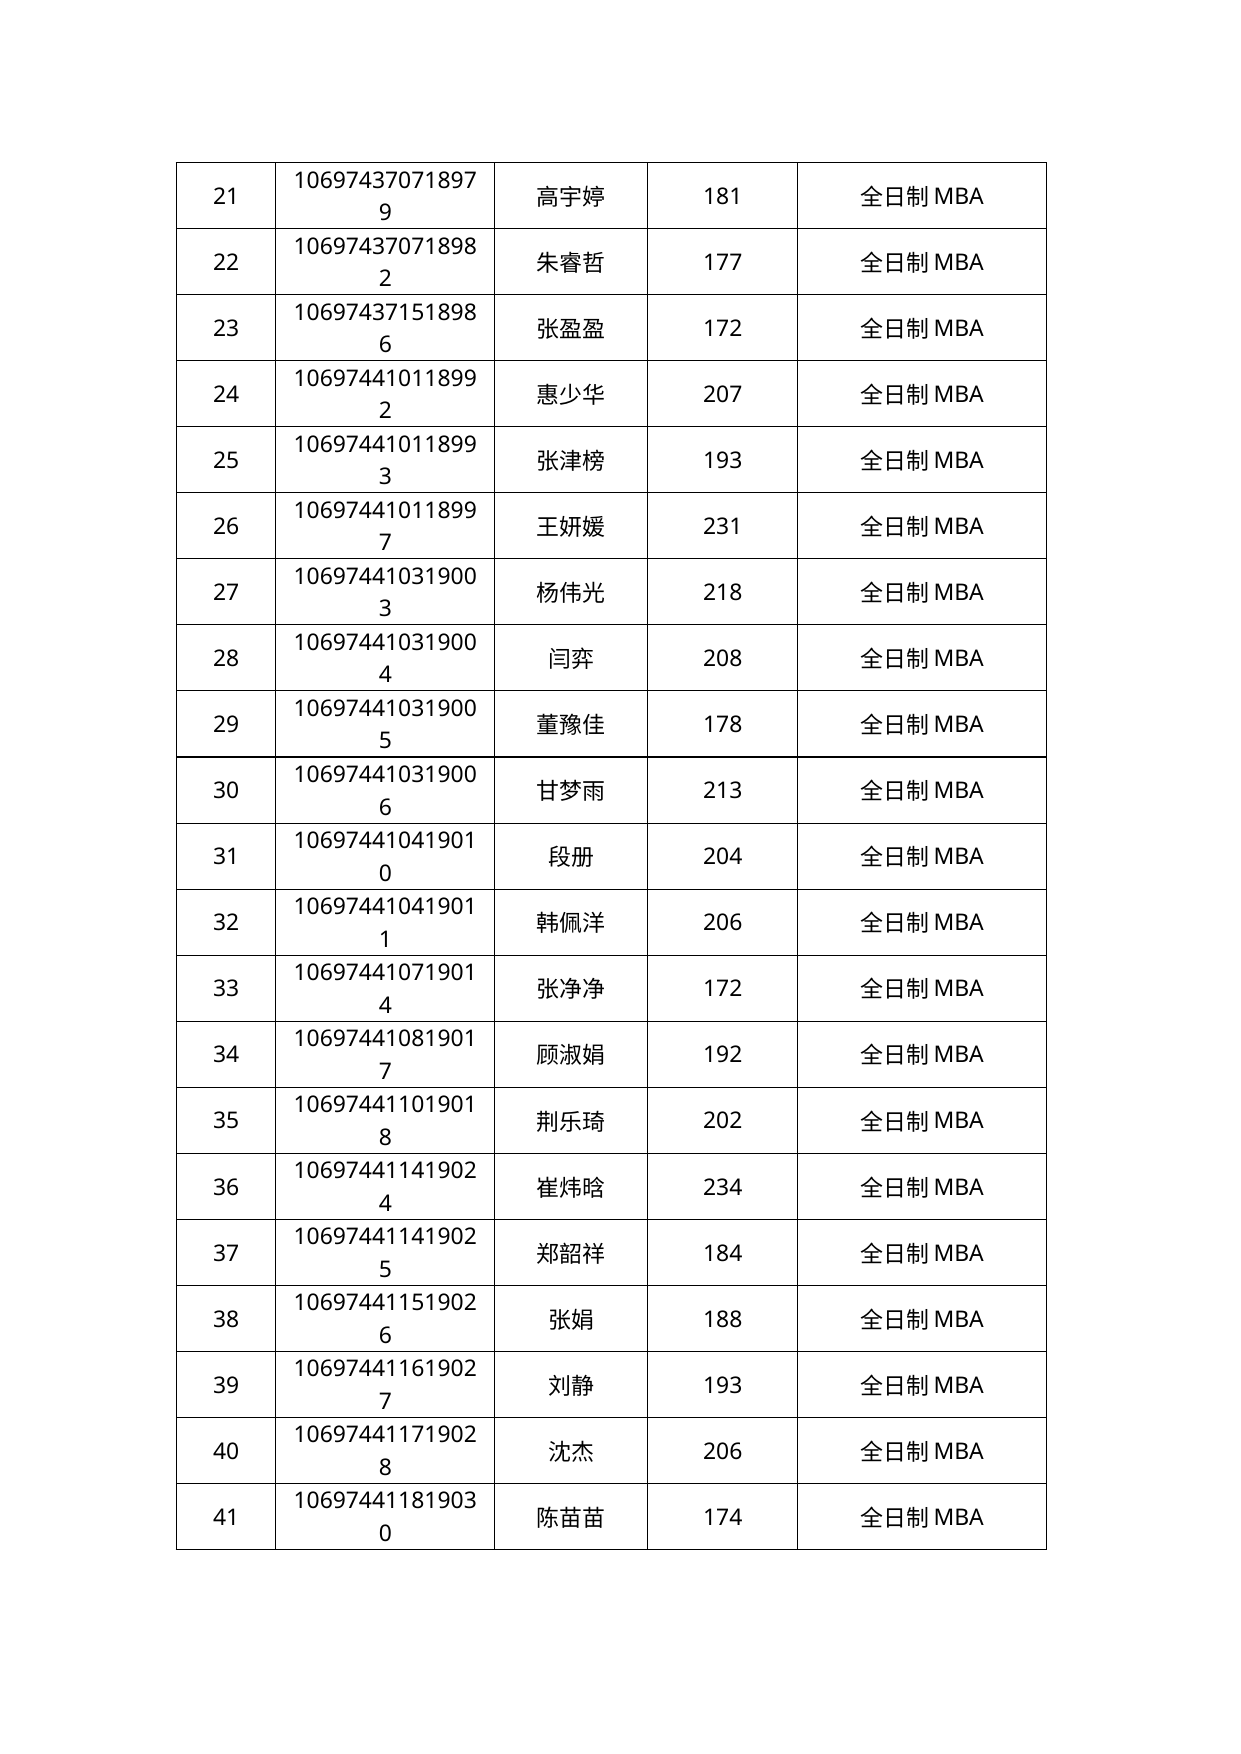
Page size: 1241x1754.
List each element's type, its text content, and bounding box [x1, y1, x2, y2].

table_cell 106974410819017 [276, 1022, 494, 1087]
table_cell 全日制MBA [798, 229, 1046, 294]
table_cell 全日制MBA [798, 163, 1046, 228]
table_cell 全日制MBA [798, 890, 1046, 954]
table_cell 全日制MBA [798, 1484, 1046, 1549]
table_cell 206 [648, 890, 797, 954]
table_cell 张净净 [495, 956, 647, 1021]
table_cell 全日制MBA [798, 1088, 1046, 1153]
table_cell 郑韶祥 [495, 1220, 647, 1285]
table_cell 178 [648, 691, 797, 756]
table_cell 106974410118997 [276, 493, 494, 558]
table_cell 207 [648, 361, 797, 426]
table_cell 21 [177, 163, 275, 228]
table_cell 23 [177, 295, 275, 360]
table_cell 全日制MBA [798, 691, 1046, 756]
table_cell 177 [648, 229, 797, 294]
table_cell 朱睿哲 [495, 229, 647, 294]
table_cell 106974370718982 [276, 229, 494, 294]
table_cell 106974410419011 [276, 890, 494, 954]
table_cell 172 [648, 295, 797, 360]
table_cell 张津榜 [495, 427, 647, 492]
table_cell 王妍媛 [495, 493, 647, 558]
table_cell 29 [177, 691, 275, 756]
table_cell 106974410419010 [276, 824, 494, 888]
table_cell 202 [648, 1088, 797, 1153]
table_cell 张娟 [495, 1286, 647, 1351]
table_cell 208 [648, 625, 797, 690]
table_cell 全日制MBA [798, 956, 1046, 1021]
table_cell 崔炜晗 [495, 1154, 647, 1219]
table_cell 106974371518986 [276, 295, 494, 360]
table_cell 27 [177, 559, 275, 624]
table_cell 181 [648, 163, 797, 228]
table_cell 231 [648, 493, 797, 558]
table_cell 韩佩洋 [495, 890, 647, 954]
table_cell 106974411619027 [276, 1352, 494, 1417]
table_cell 106974411419024 [276, 1154, 494, 1219]
table_cell 荆乐琦 [495, 1088, 647, 1153]
table_cell 顾淑娟 [495, 1022, 647, 1087]
table_cell 25 [177, 427, 275, 492]
table_cell 36 [177, 1154, 275, 1219]
table_cell 高宇婷 [495, 163, 647, 228]
table_cell 106974411819030 [276, 1484, 494, 1549]
table_cell 106974410319004 [276, 625, 494, 690]
table_cell 40 [177, 1418, 275, 1483]
table_cell 全日制MBA [798, 1154, 1046, 1219]
table_cell 24 [177, 361, 275, 426]
table_cell 204 [648, 824, 797, 888]
table_cell 甘梦雨 [495, 758, 647, 822]
table_cell 37 [177, 1220, 275, 1285]
table_cell 28 [177, 625, 275, 690]
table_cell 38 [177, 1286, 275, 1351]
table_cell 30 [177, 758, 275, 822]
table_cell 22 [177, 229, 275, 294]
table_cell 全日制MBA [798, 1418, 1046, 1483]
table_cell 杨伟光 [495, 559, 647, 624]
table_cell 106974410319005 [276, 691, 494, 756]
table_cell 234 [648, 1154, 797, 1219]
table_cell 172 [648, 956, 797, 1021]
table_cell 全日制MBA [798, 1286, 1046, 1351]
table_cell 董豫佳 [495, 691, 647, 756]
table_cell 106974411019018 [276, 1088, 494, 1153]
table_cell 106974410319003 [276, 559, 494, 624]
table_cell 全日制MBA [798, 824, 1046, 888]
table_cell 陈苗苗 [495, 1484, 647, 1549]
table_cell 全日制MBA [798, 295, 1046, 360]
table_cell 188 [648, 1286, 797, 1351]
table_cell 192 [648, 1022, 797, 1087]
table_cell 106974410118993 [276, 427, 494, 492]
table_cell 惠少华 [495, 361, 647, 426]
table_cell 全日制MBA [798, 361, 1046, 426]
table_cell 106974410118992 [276, 361, 494, 426]
table_cell 206 [648, 1418, 797, 1483]
table_cell 32 [177, 890, 275, 954]
table_cell 段册 [495, 824, 647, 888]
table_cell 全日制MBA [798, 1352, 1046, 1417]
table_cell 33 [177, 956, 275, 1021]
table_cell 26 [177, 493, 275, 558]
table_cell 213 [648, 758, 797, 822]
table_cell 174 [648, 1484, 797, 1549]
table_cell 106974410319006 [276, 758, 494, 822]
table_cell 闫弈 [495, 625, 647, 690]
table_cell 34 [177, 1022, 275, 1087]
table_cell 41 [177, 1484, 275, 1549]
table_cell 35 [177, 1088, 275, 1153]
table_cell 184 [648, 1220, 797, 1285]
table_cell 全日制MBA [798, 493, 1046, 558]
table_cell 106974411419025 [276, 1220, 494, 1285]
table_cell 沈杰 [495, 1418, 647, 1483]
table_cell 39 [177, 1352, 275, 1417]
table_cell 106974411519026 [276, 1286, 494, 1351]
table_cell 全日制MBA [798, 1022, 1046, 1087]
table_cell 刘静 [495, 1352, 647, 1417]
table_cell 31 [177, 824, 275, 888]
table_cell 全日制MBA [798, 625, 1046, 690]
table_cell 全日制MBA [798, 427, 1046, 492]
table_cell 全日制MBA [798, 1220, 1046, 1285]
table_cell 全日制MBA [798, 758, 1046, 822]
table_cell 106974411719028 [276, 1418, 494, 1483]
table_cell 193 [648, 427, 797, 492]
table_cell 全日制MBA [798, 559, 1046, 624]
table_cell 张盈盈 [495, 295, 647, 360]
table_cell 193 [648, 1352, 797, 1417]
table_cell 106974410719014 [276, 956, 494, 1021]
table_cell 106974370718979 [276, 163, 494, 228]
table_cell 218 [648, 559, 797, 624]
